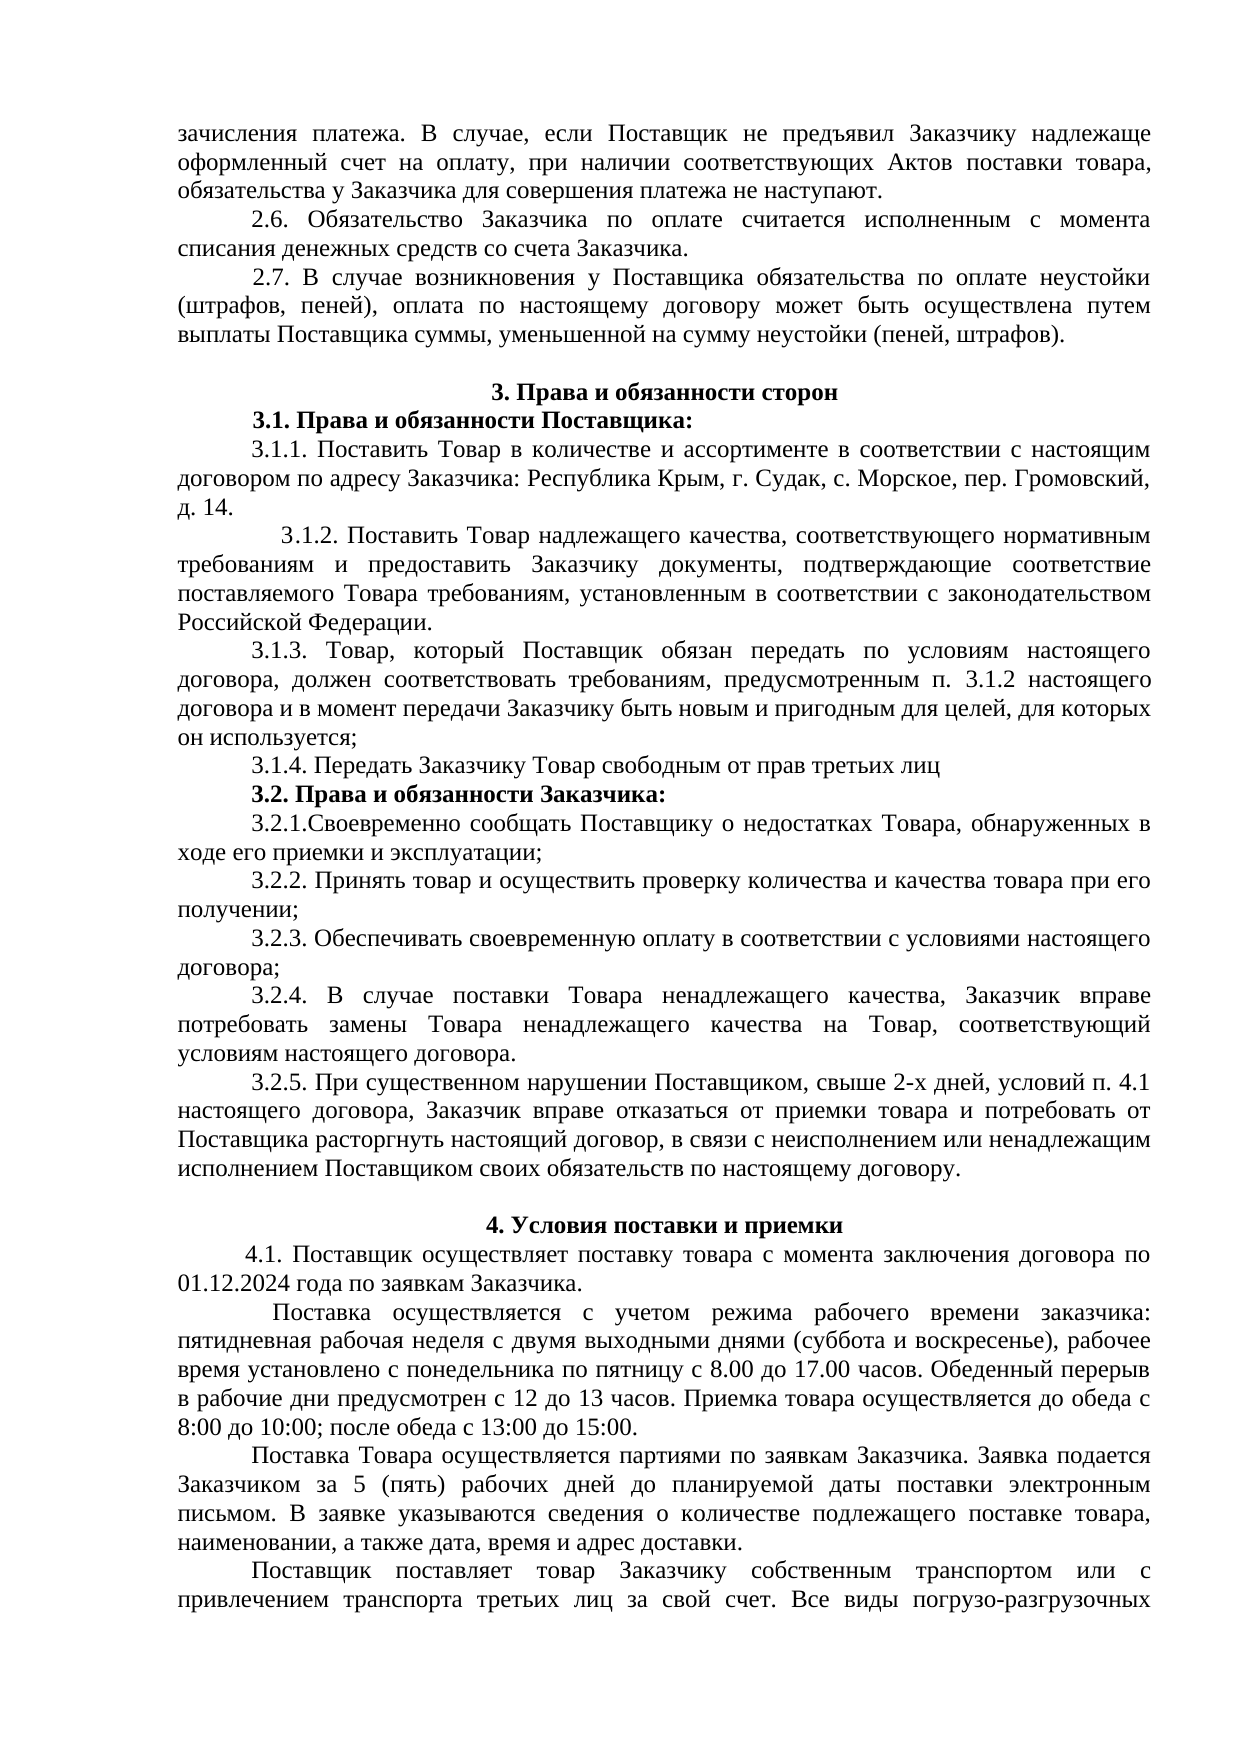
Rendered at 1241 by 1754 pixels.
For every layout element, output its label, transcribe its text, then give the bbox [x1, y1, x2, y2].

text 2.7. В случае возникновения у Поставщика обязательства по оплате неустойки (штрафов, пеней), оплата по настоящему договору может быть осуществлена путем выплаты Поставщика суммы, уменьшенной на сумму неустойки (пеней, штрафов). [177, 262, 1152, 348]
text 3.2.2. Принять товар и осуществить проверку количества и качества товара при его получении; [177, 866, 1152, 923]
text 3.2.5. При существенном нарушении Поставщиком, свыше 2-х дней, условий п. 4.1 настоящего договора, Заказчик вправе отказаться от приемки товара и потребовать от Поставщика расторгнуть настоящий договор, в связи с неисполнением или ненадлежащим исполнением Поставщиком своих обязательств по настоящему договору. [177, 1067, 1152, 1182]
text Поставка Товара осуществляется партиями по заявкам Заказчика. Заявка подается Заказчиком за 5 (пять) рабочих дней до планируемой даты поставки электронным письмом. В заявке указываются сведения о количестве подлежащего поставке товара, наименовании, а также дата, время и адрес доставки. [177, 1441, 1152, 1556]
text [177, 118, 1152, 204]
text 2.6. Обязательство Заказчика по оплате считается исполненным с момента списания денежных средств со счета Заказчика. [177, 204, 1152, 262]
text 3.1. Права и обязанности Поставщика: [177, 406, 1152, 434]
text 3.2. Права и обязанности Заказчика: [177, 779, 1152, 808]
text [177, 1556, 1152, 1613]
text 3.2.4. В случае поставки Товара ненадлежащего качества, Заказчик вправе потребовать замены Товара ненадлежащего качества на Товар, соответствующий условиям настоящего договора. [177, 981, 1152, 1067]
text 3.1.3. Товар, который Поставщик обязан передать по условиям настоящего договора, должен соответствовать требованиям, предусмотренным п. 3.1.2 настоящего договора и в момент передачи Заказчику быть новым и пригодным для целей, для которых он используется; [177, 636, 1152, 751]
text 3.2.1.Своевременно сообщать Поставщику о недостатках Товара, обнаруженных в ходе его приемки и эксплуатации; [177, 808, 1152, 866]
text Поставка осуществляется с учетом режима рабочего времени заказчика: пятидневная рабочая неделя с двумя выходными днями (суббота и воскресенье), рабочее время установлено с понедельника по пятницу с 8.00 до 17.00 часов. Обеденный перерыв в рабочие дни предусмотрен с 12 до 13 часов. Приемка товара осуществляется до обеда с 8:00 до 10:00; после обеда с 13:00 до 15:00. [177, 1297, 1152, 1441]
text 3.1.2. Поставить Товар надлежащего качества, соответствующего нормативным требованиям и предоставить Заказчику документы, подтверждающие соответствие поставляемого Товара требованиям, установленным в соответствии с законодательством Российской Федерации. [177, 521, 1152, 636]
text 4. Условия поставки и приемки [177, 1211, 1152, 1239]
text 3.1.1. Поставить Товар в количестве и ассортименте в соответствии с настоящим договором по адресу Заказчика: Республика Крым, г. Судак, с. Морское, пер. Громовский, д. 14. [177, 434, 1152, 521]
text 3. Права и обязанности сторон [152, 377, 1152, 406]
text 3.1.4. Передать Заказчику Товар свободным от прав третьих лиц [177, 751, 1152, 779]
text 3.2.3. Обеспечивать своевременную оплату в соответствии с условиями настоящего договора; [177, 923, 1152, 981]
text 4.1. Поставщик осуществляет поставку товара с момента заключения договора по 01.12.2024 года по заявкам Заказчика. [177, 1239, 1152, 1297]
